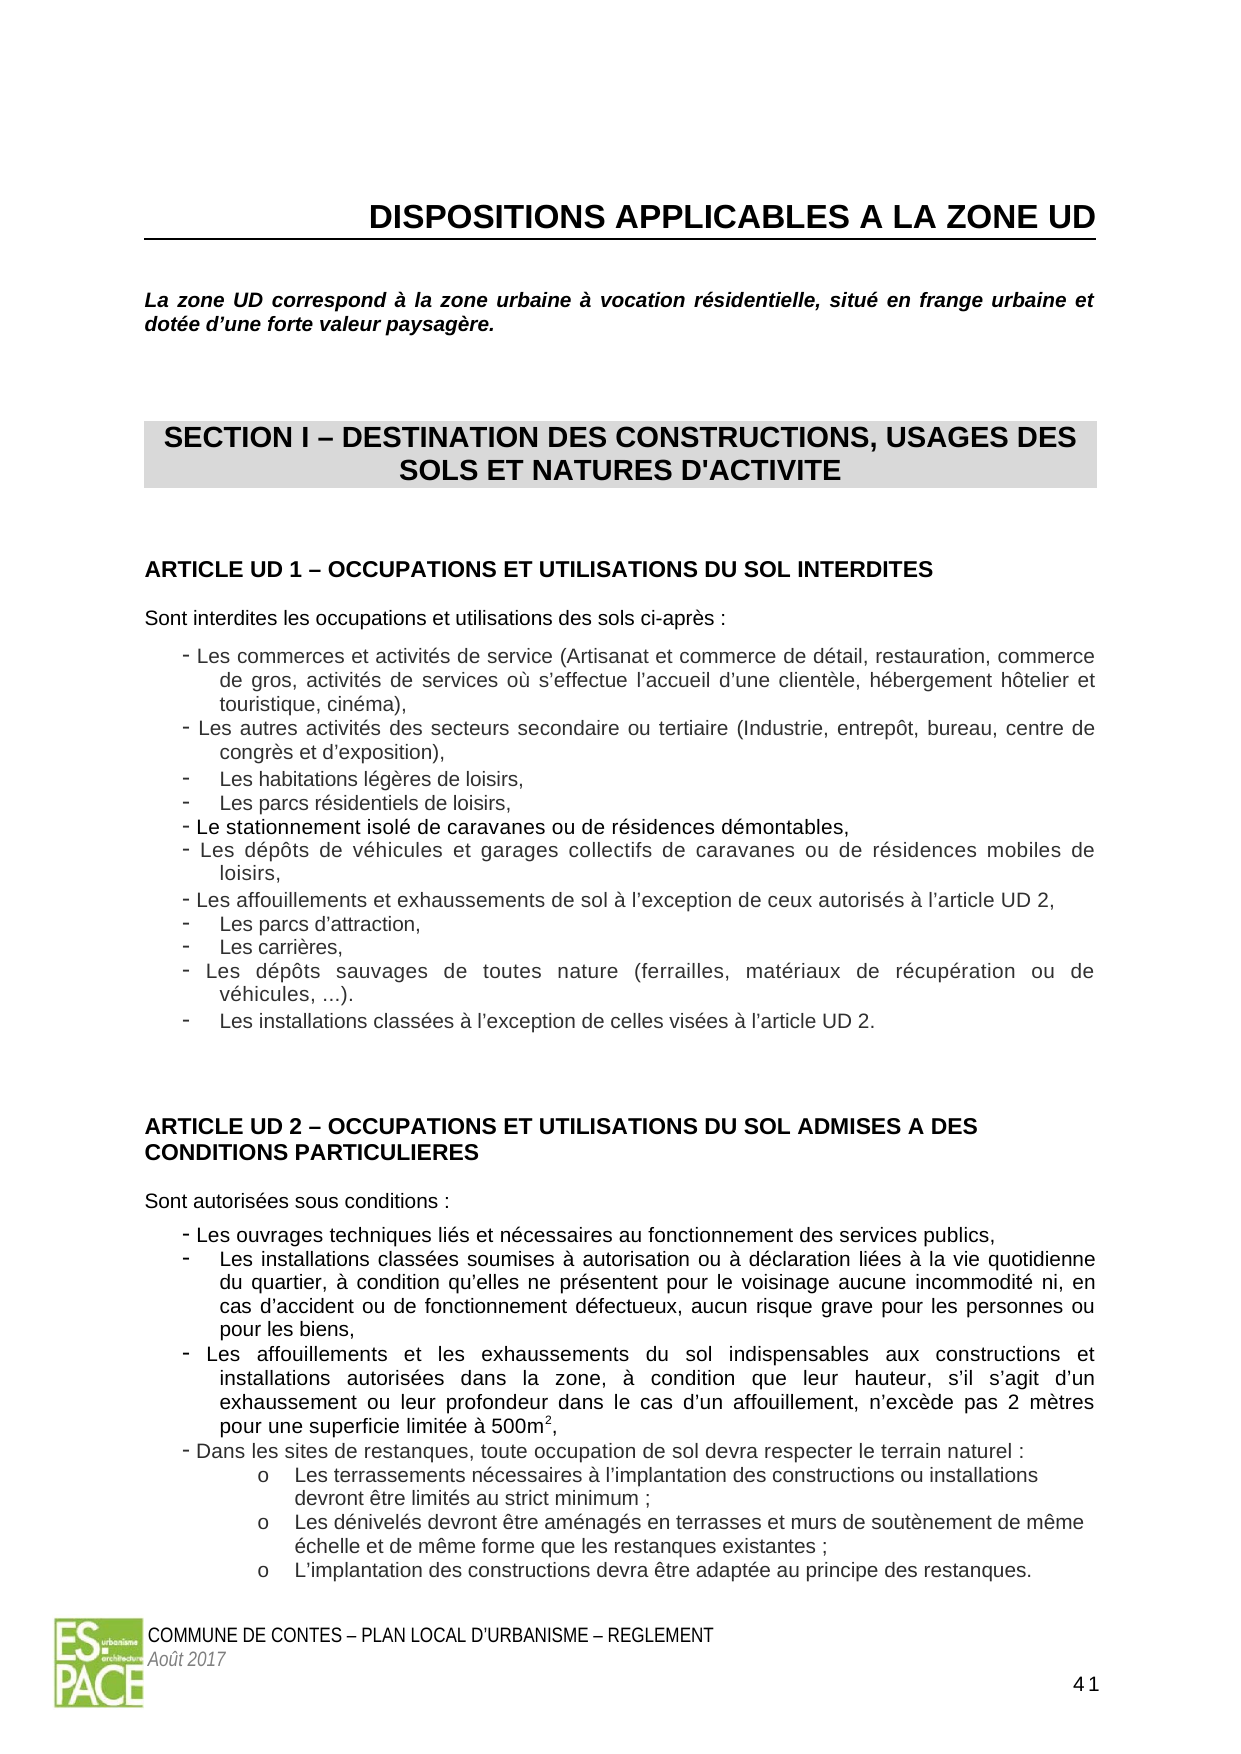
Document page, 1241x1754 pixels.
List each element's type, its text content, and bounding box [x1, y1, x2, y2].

text - Les installations classées soumises à autorisation ou à déclaration liées à la vie quotidienne du quartier, à condition qu’elles ne présentent pour le voisinage aucune incommodité ni, en cas d’accident ou de fonctionnement défectueux, aucun risque grave pour les personnes ou pour les biens, [182, 1247, 1097, 1342]
text - Les installations classées à l’exception de celles visées à l’article UD 2. [182, 1009, 1097, 1033]
text - Les habitations légères de loisirs, [182, 767, 1097, 791]
text - Les parcs résidentiels de loisirs, [182, 791, 1097, 815]
text - Le stationnement isolé de caravanes ou de résidences démontables, [182, 816, 1097, 839]
text - Les dépôts de véhicules et garages collectifs de caravanes ou de résidences mobiles de loisirs, [182, 839, 1097, 885]
text Sont autorisées sous conditions : [144, 1189, 1097, 1213]
text ARTICLE UD 1 – OCCUPATIONS ET UTILISATIONS DU SOL INTERDITES Sont interdites les occupations et utilisations des sols ci-après : [144, 539, 939, 635]
text - Les dépôts sauvages de toutes nature (ferrailles, matériaux de récupération ou de véhicules, ...). [182, 959, 1097, 1006]
text - Les affouillements et exhaussements de sol à l’exception de ceux autorisés à l’article UD 2, [182, 888, 1097, 912]
text SECTION I – DESTINATION DES CONSTRUCTIONS, USAGES DES SOLS ET NATURES D'ACTIVITE [144, 421, 1097, 488]
text - Les carrières, [182, 936, 1097, 959]
text - Les affouillements et les exhaussements du sol indispensables aux constructions et installations autorisées dans la zone, à condition que leur hauteur, s’il s’agit d’un exhaussement ou leur profondeur dans le cas d’un affouillement, n’excède pas 2 mètres pour une superficie limitée à 500m2, [182, 1342, 1097, 1438]
text La zone UD correspond à la zone urbaine à vocation résidentielle, situé en frange urbaine et dotée d’une forte valeur paysagère. [144, 289, 1097, 337]
list Les dénivelés devront être aménagés en terrasses et murs de soutènement de même échelle et de même forme que les restanques existantes ; [257, 1510, 1097, 1558]
text - Les parcs d’attraction, [182, 912, 1097, 936]
text ARTICLE UD 2 – OCCUPATIONS ET UTILISATIONS DU SOL ADMISES A DES CONDITIONS PARTICULIERES [144, 1113, 984, 1165]
text - Dans les sites de restanques, toute occupation de sol devra respecter le terrain naturel : [182, 1441, 1097, 1463]
text DISPOSITIONS APPLICABLES A LA ZONE UD [144, 198, 1097, 237]
text - Les ouvrages techniques liés et nécessaires au fonctionnement des services publics, [182, 1224, 1097, 1247]
text - Les autres activités des secteurs secondaire ou tertiaire (Industrie, entrepôt, bureau, centre de congrès et d’exposition), [182, 717, 1097, 764]
list L’implantation des constructions devra être adaptée au principe des restanques. [257, 1558, 1097, 1582]
list Les terrassements nécessaires à l’implantation des constructions ou installations devront être limités au strict minimum ; [257, 1463, 1097, 1510]
picture [52, 1614, 144, 1710]
text - Les commerces et activités de service (Artisanat et commerce de détail, restauration, commerce de gros, activités de services où s’effectue l’accueil d’une clientèle, hébergement hôtelier et touristique, cinéma), [182, 644, 1097, 716]
